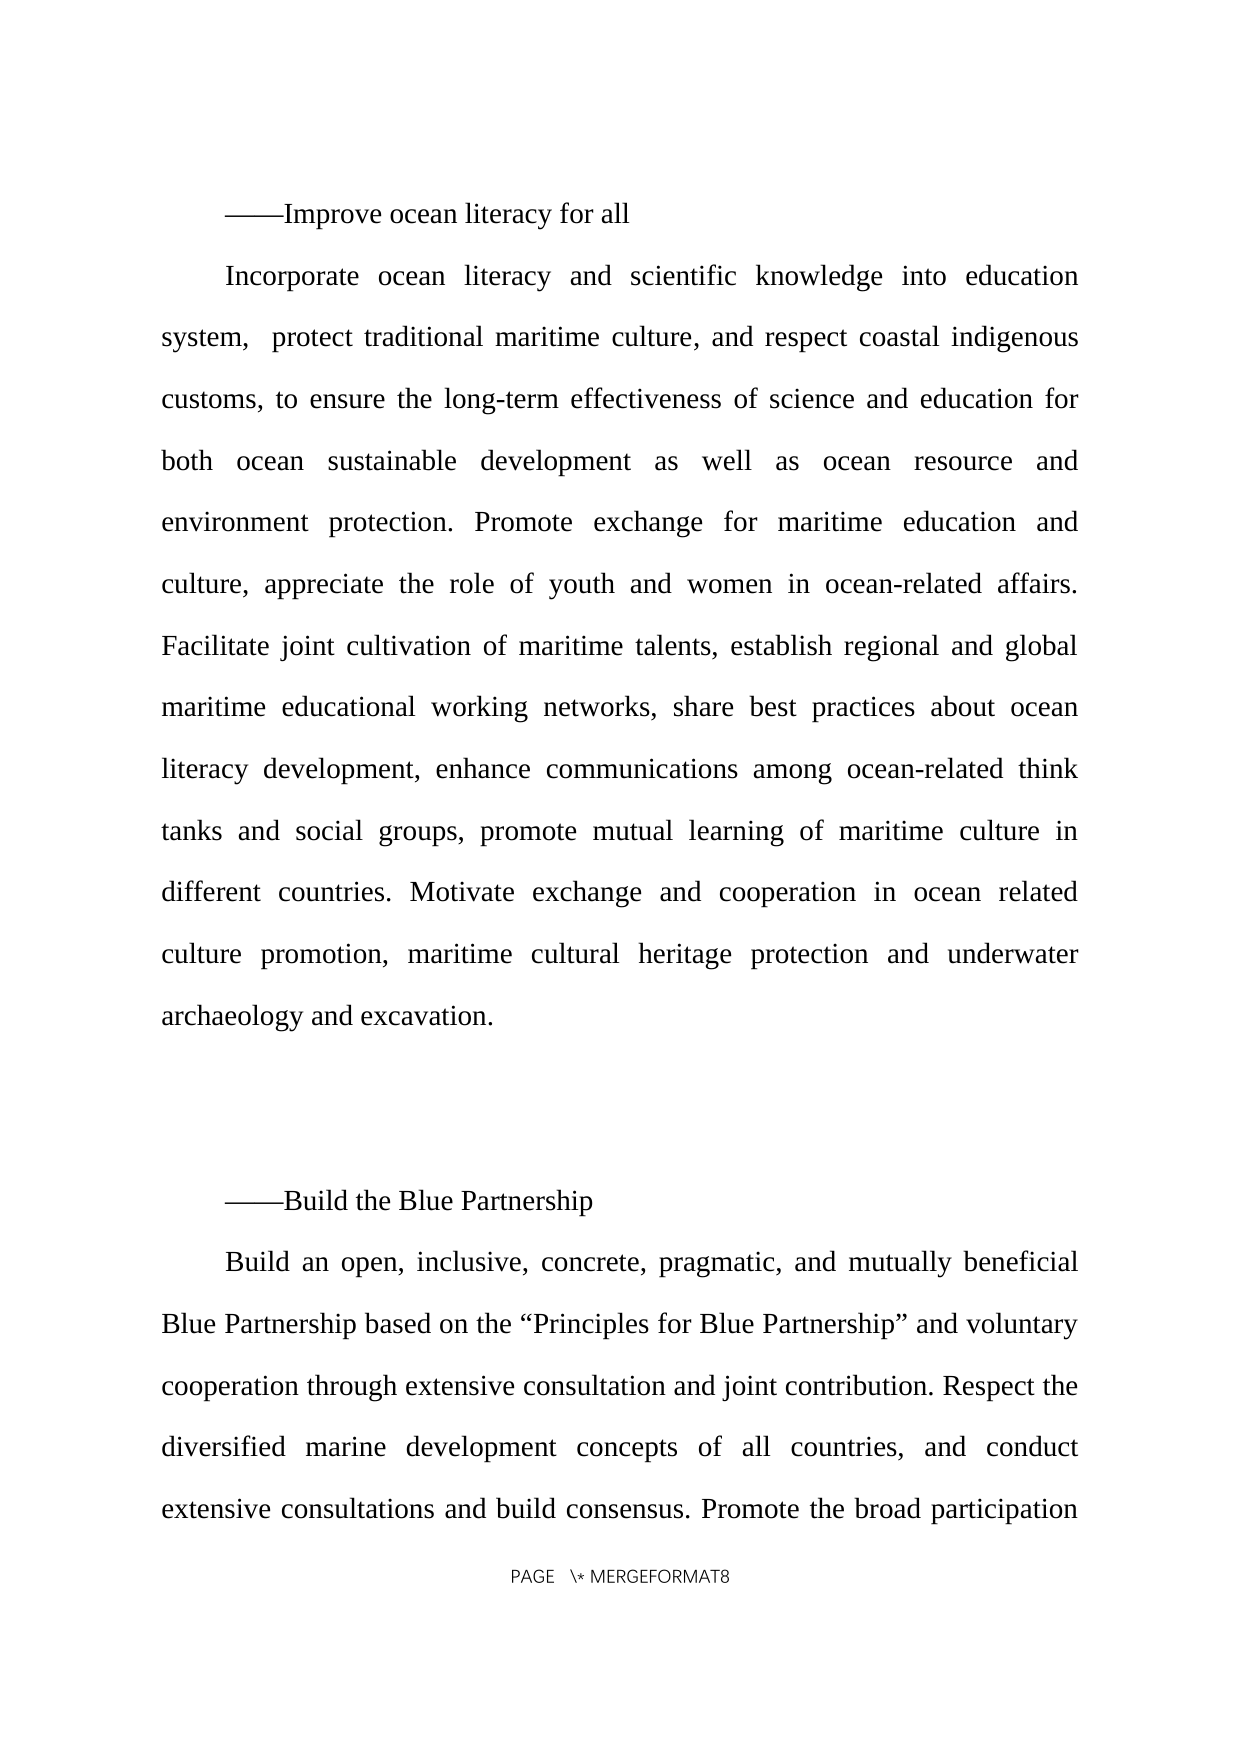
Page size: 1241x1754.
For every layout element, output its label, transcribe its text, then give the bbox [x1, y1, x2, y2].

text ——Improve ocean literacy for all [161, 182, 1079, 244]
text ——Build the Blue Partnership [161, 1169, 1079, 1230]
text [161, 1230, 1079, 1539]
text Incorporate ocean literacy and scientific knowledge into education system, protect traditional maritime culture, and respect coastal indigenous customs, to ensure the long-term effectiveness of science and education for both ocean sustainable development as well as ocean resource and environment protection. Promote exchange for maritime education and culture, appreciate the role of youth and women in ocean-related affairs. Facilitate joint cultivation of maritime talents, establish regional and global maritime educational working networks, share best practices about ocean literacy development, enhance communications among ocean-related think tanks and social groups, promote mutual learning of maritime culture in different countries. Motivate exchange and cooperation in ocean related culture promotion, maritime cultural heritage protection and underwater archaeology and excavation. [161, 244, 1079, 1045]
